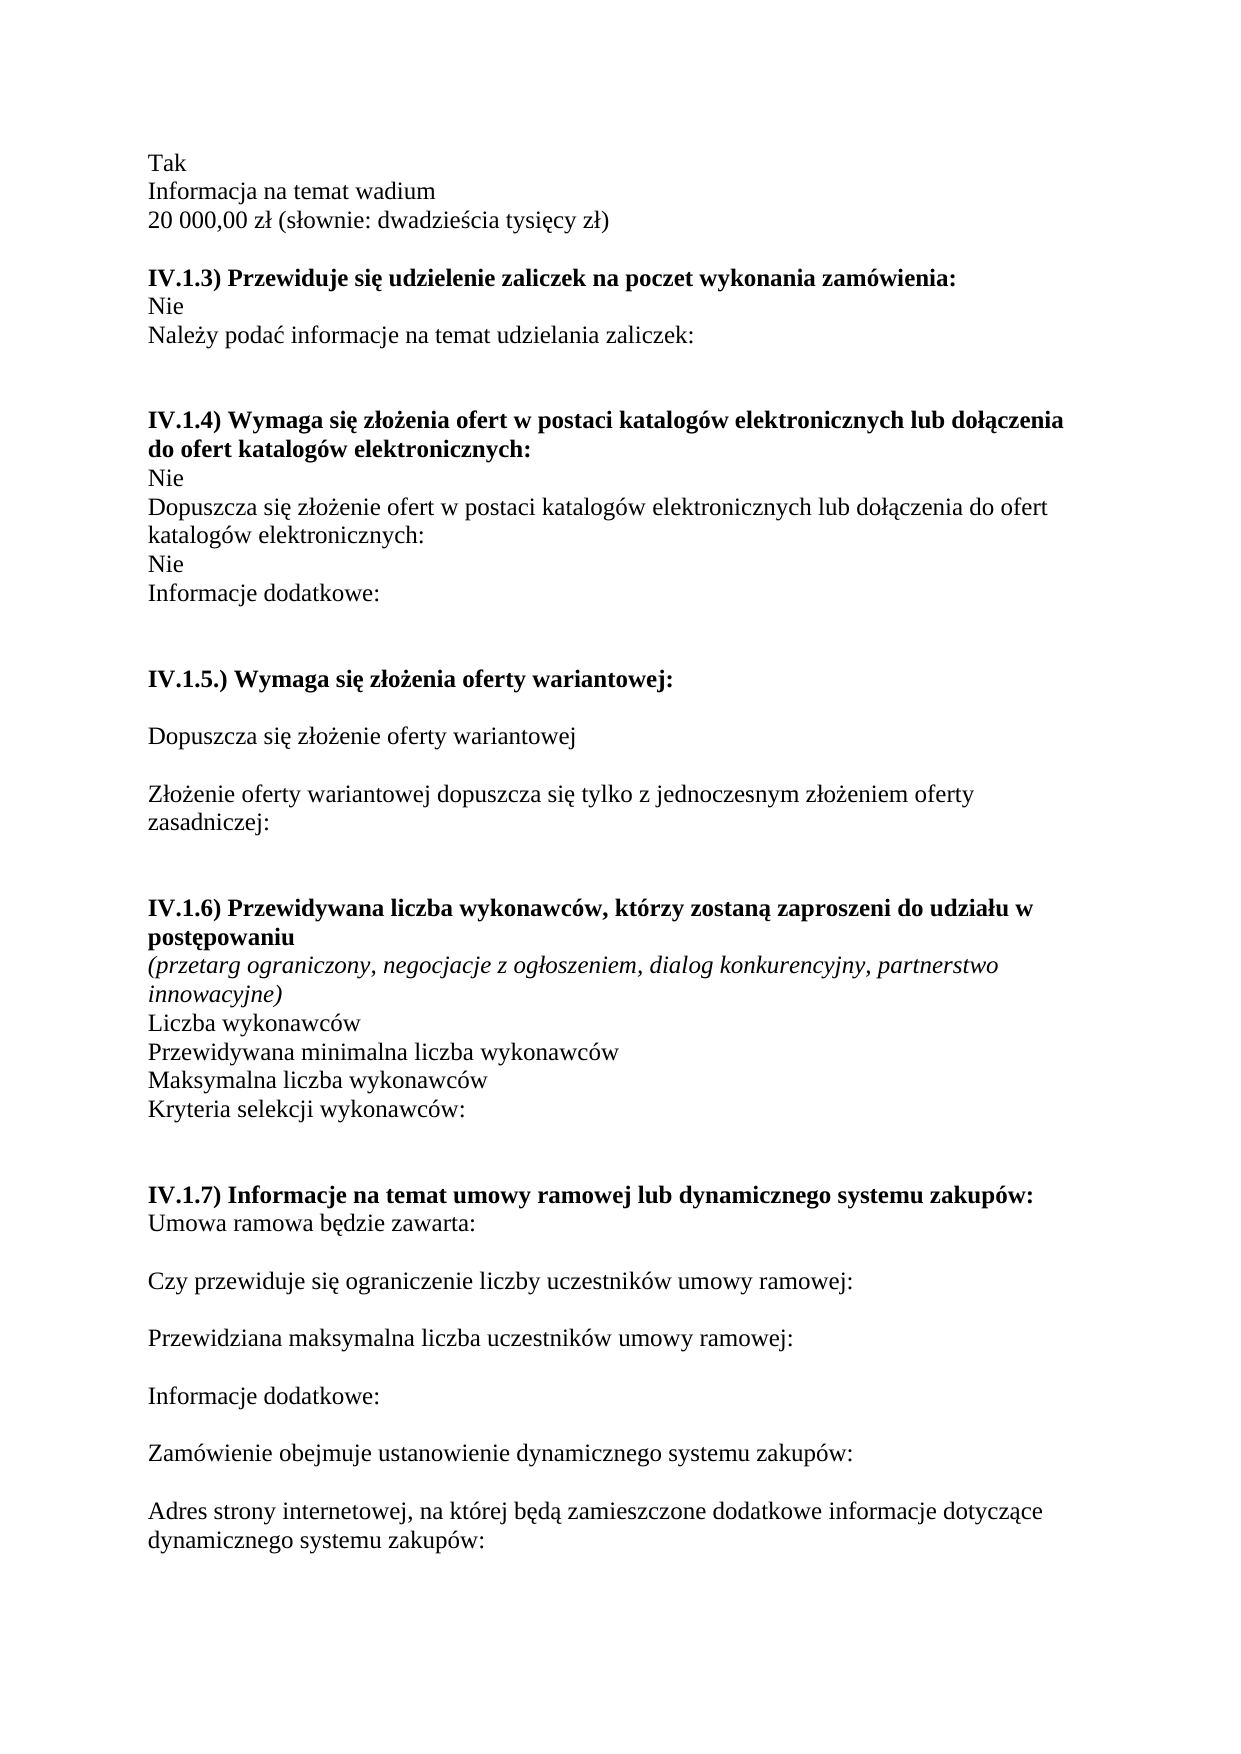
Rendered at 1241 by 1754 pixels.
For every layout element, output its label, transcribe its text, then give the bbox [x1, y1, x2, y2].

text IV.1.4) Wymaga się złożenia ofert w postaci katalogów elektronicznych lub dołączenia do ofert katalogów elektronicznych: [148, 377, 1093, 463]
text IV.1.7) Informacje na temat umowy ramowej lub dynamicznego systemu zakupów: [148, 1151, 1093, 1208]
text IV.1.5.) Wymaga się złożenia oferty wariantowej: [148, 635, 1093, 692]
text Nie Należy podać informacje na temat udzielania zaliczek: [148, 291, 1093, 377]
text Nie Dopuszcza się złożenie ofert w postaci katalogów elektronicznych lub dołączenia do ofert katalogów elektronicznych: Nie Informacje dodatkowe: [148, 463, 1093, 635]
text IV.1.6) Przewidywana liczba wykonawców, którzy zostaną zaproszeni do udziału w postępowaniu (przetarg ograniczony, negocjacje z ogłoszeniem, dialog konkurencyjny, partnerstwo innowacyjne) [148, 864, 1093, 1008]
text Liczba wykonawców Przewidywana minimalna liczba wykonawców Maksymalna liczba wykonawców Kryteria selekcji wykonawców: [148, 1008, 1093, 1151]
text Dopuszcza się złożenie oferty wariantowej Złożenie oferty wariantowej dopuszcza się tylko z jednoczesnym złożeniem oferty zasadniczej: [148, 692, 1093, 864]
text Tak Informacja na temat wadium 20 000,00 zł (słownie: dwadzieścia tysięcy zł) [148, 148, 1093, 234]
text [148, 1208, 1093, 1582]
text IV.1.3) Przewiduje się udzielenie zaliczek na poczet wykonania zamówienia: [148, 234, 1093, 291]
